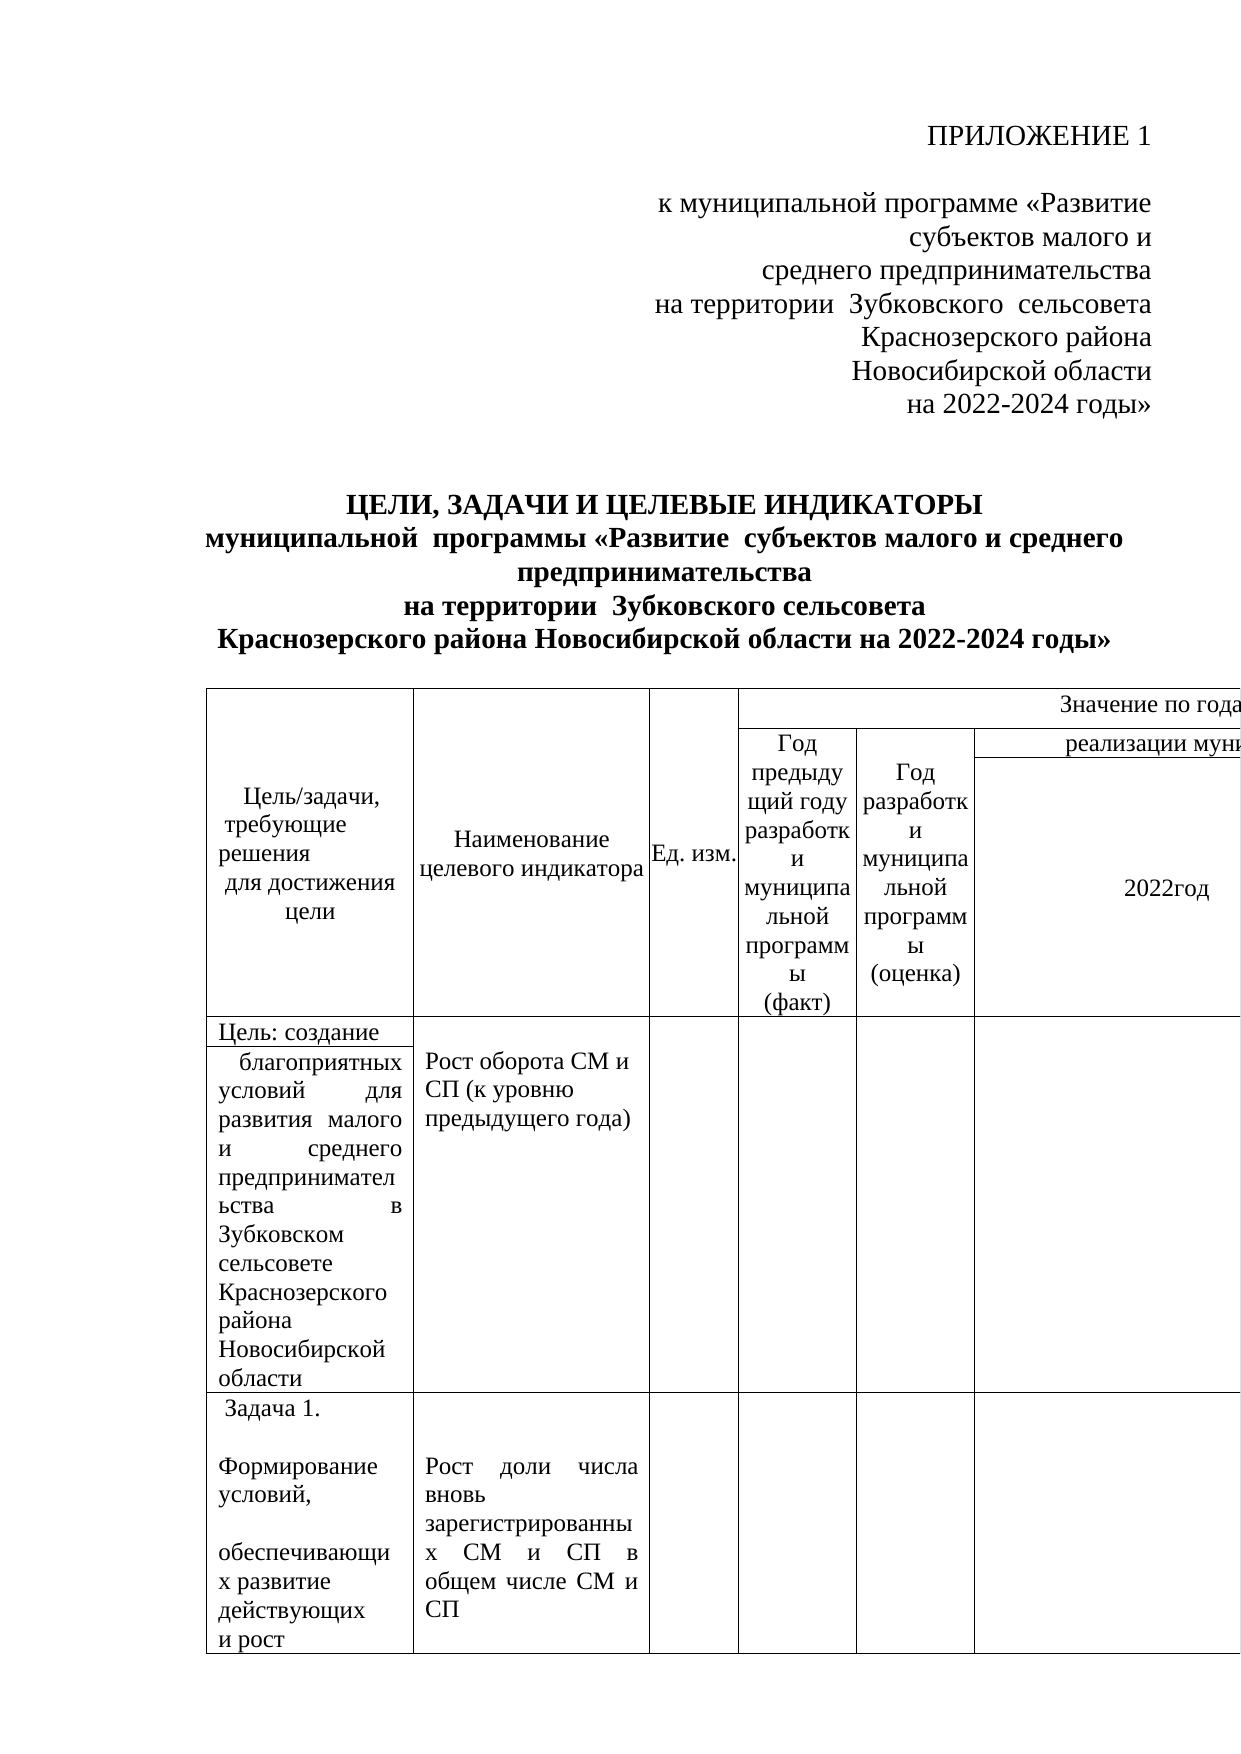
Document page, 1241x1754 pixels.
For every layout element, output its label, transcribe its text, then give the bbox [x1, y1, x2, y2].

table_header Значение по годам [739, 689, 1240, 727]
text Краснозерского района [177, 319, 1152, 353]
table_cell [975, 1017, 1240, 1392]
table_cell [650, 1017, 738, 1392]
table_cell Цель: создание [207, 1017, 413, 1046]
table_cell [207, 1393, 413, 1652]
table_cell [650, 1393, 738, 1652]
table_cell благоприятных условий для развития малого и среднего предпринимательства в Зубковском сельсовете Краснозерского района Новосибирской области [207, 1047, 413, 1392]
table_cell [857, 1017, 974, 1392]
table_cell [739, 1393, 856, 1652]
table_cell Год предыдущий году разработки муниципальной программы (факт) [739, 729, 856, 1016]
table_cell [414, 1393, 649, 1652]
table_cell реализации муниципальной программы [975, 729, 1240, 757]
text Краснозерского района Новосибирской области на 2022-2024 годы» [177, 621, 1152, 655]
table_cell Рост оборота СМ и СП (к уровню предыдущего года) [414, 1017, 649, 1392]
text на территории Зубковского сельсовета [177, 588, 1152, 621]
text муниципальной программы «Развитие субъектов малого и среднего предпринимательства [177, 521, 1152, 588]
table_cell [857, 1393, 974, 1652]
text на территории Зубковского сельсовета [177, 286, 1152, 319]
table_cell Год разработки муниципальной программы (оценка) [857, 729, 974, 1016]
table_cell [739, 1017, 856, 1392]
text на 2022-2024 годы» [177, 386, 1152, 420]
table_cell 2022год [975, 758, 1240, 1016]
table_cell [975, 1393, 1240, 1652]
text ПРИЛОЖЕНИЕ 1 [177, 118, 1152, 152]
text Новосибирской области [177, 353, 1152, 386]
table_header Ед. изм. [650, 689, 738, 1016]
text субъектов малого и [177, 219, 1152, 252]
text к муниципальной программе «Развитие [177, 185, 1152, 219]
text ЦЕЛИ, ЗАДАЧИ И ЦЕЛЕВЫЕ ИНДИКАТОРЫ [177, 487, 1152, 521]
text среднего предпринимательства [177, 252, 1152, 286]
table_header Цель/задачи, требующие решения для достижения цели [207, 689, 413, 1016]
table_header Наименование целевого индикатора [414, 689, 649, 1016]
